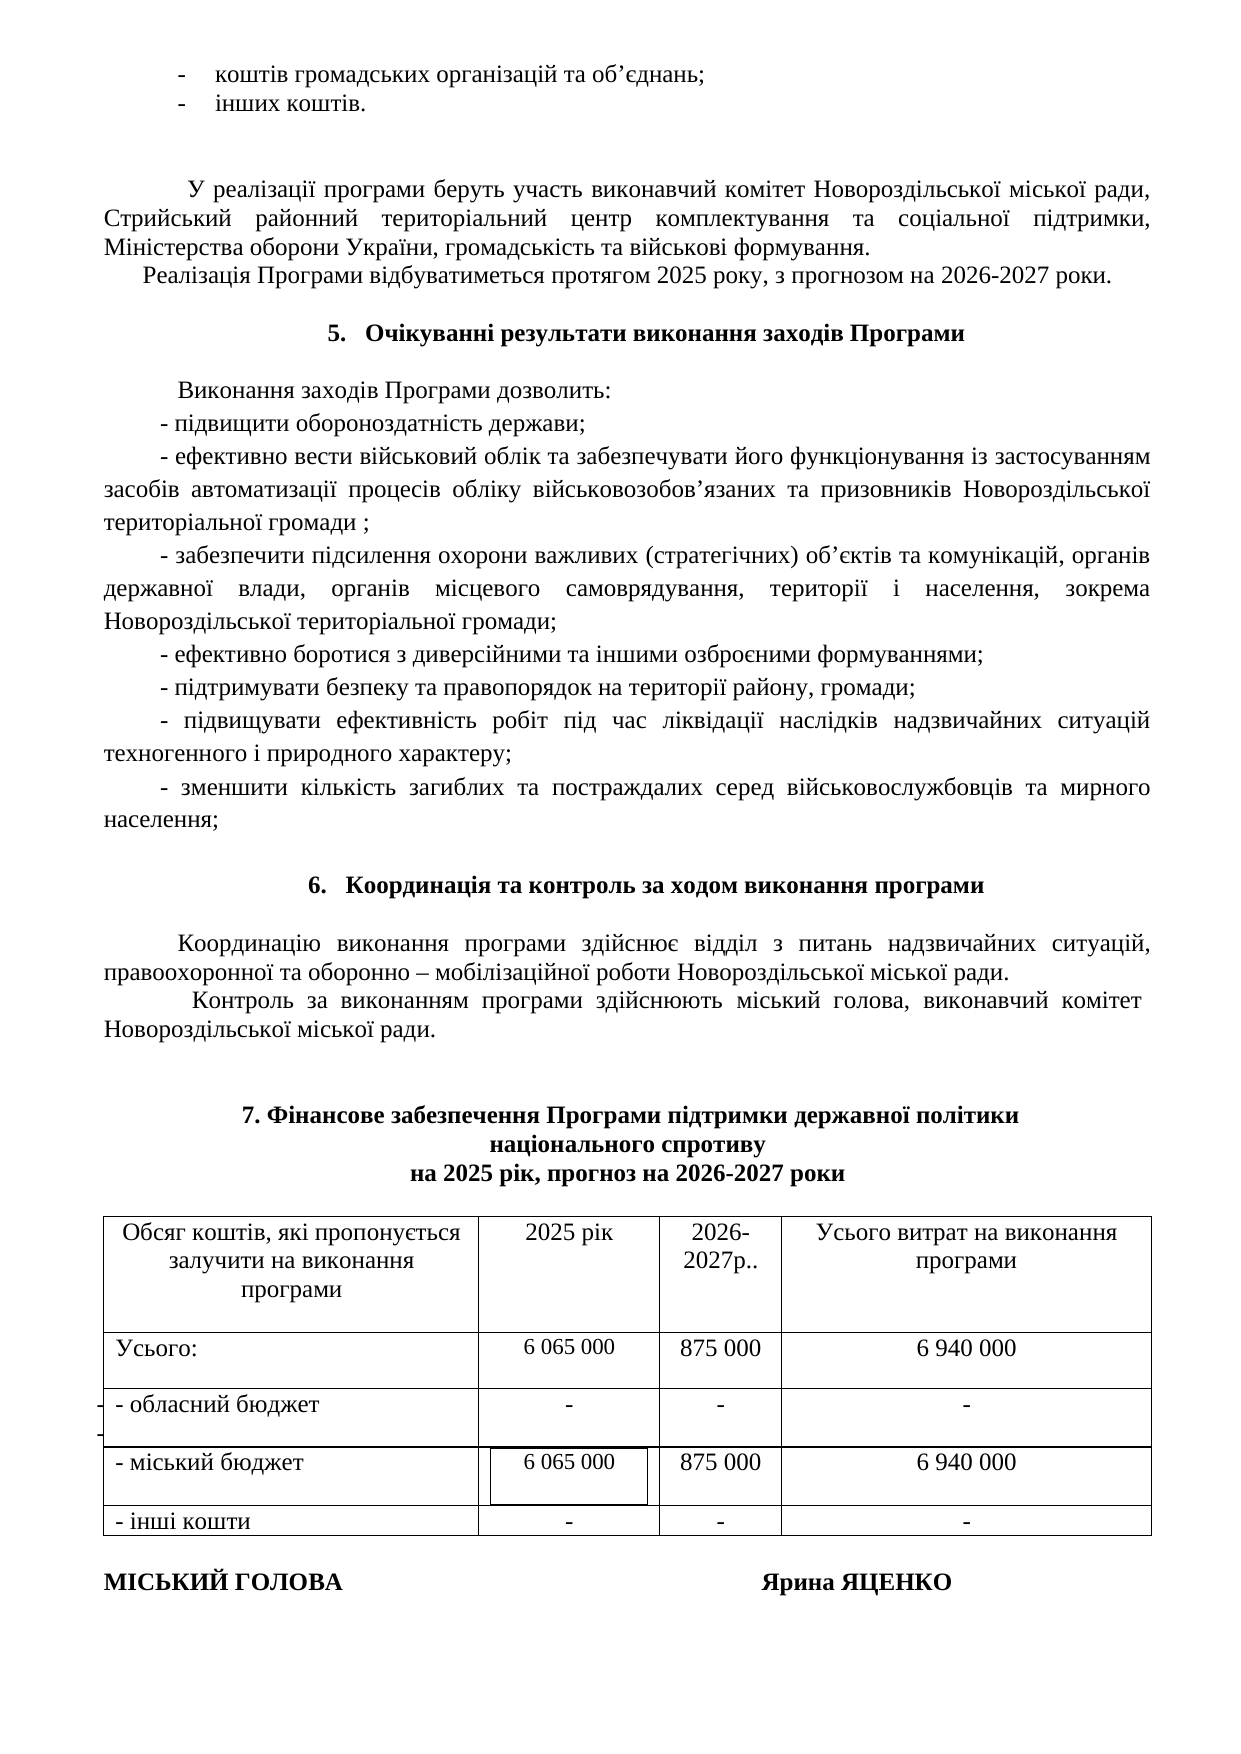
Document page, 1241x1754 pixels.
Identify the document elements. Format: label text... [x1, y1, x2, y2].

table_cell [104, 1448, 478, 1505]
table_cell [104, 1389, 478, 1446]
list коштів громадських організацій та об’єднань; [177, 59, 1152, 88]
text - підвищити обороноздатність держави; [103, 408, 1152, 437]
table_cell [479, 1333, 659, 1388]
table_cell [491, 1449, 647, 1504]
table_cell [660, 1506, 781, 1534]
text - підвищувати ефективність робіт під час ліквідації наслідків надзвичайних ситуацій техногенного і природного характеру; [103, 706, 1152, 767]
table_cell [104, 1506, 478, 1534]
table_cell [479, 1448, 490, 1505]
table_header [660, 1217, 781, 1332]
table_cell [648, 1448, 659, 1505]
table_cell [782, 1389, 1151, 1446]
list інших коштів. [177, 88, 1152, 117]
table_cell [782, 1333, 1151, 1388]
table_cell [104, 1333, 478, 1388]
text 7. Фінансове забезпечення Програми підтримки державної політики [103, 1101, 1152, 1129]
text - забезпечити підсилення охорони важливих (стратегічних) об’єктів та комунікацій, органів державної влади, органів місцевого самоврядування, території і населення, зокрема Новороздільської територіальної громади; [103, 540, 1152, 635]
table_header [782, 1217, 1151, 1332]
text - підтримувати безпеку та правопорядок на території району, громади; [103, 672, 1152, 701]
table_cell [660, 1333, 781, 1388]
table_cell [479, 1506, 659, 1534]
text - ефективно боротися з диверсійними та іншими озброєними формуваннями; [103, 639, 1152, 668]
list Очікуванні результати виконання заходів Програми [141, 318, 1152, 347]
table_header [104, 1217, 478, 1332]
text - ефективно вести військовий облік та забезпечувати його функціонування із застосуванням засобів автоматизації процесів обліку військовозобов’язаних та призовників Новороздільської територіальної громади ; [103, 441, 1152, 536]
list Координація та контроль за ходом виконання програми [141, 871, 1152, 899]
text на 2025 рік, прогноз на 2026-2027 роки [103, 1158, 1152, 1187]
text Координацію виконання програми здійснює відділ з питань надзвичайних ситуацій, правоохоронної та оборонно – мобілізаційної роботи Новороздільської міської ради. [103, 928, 1152, 986]
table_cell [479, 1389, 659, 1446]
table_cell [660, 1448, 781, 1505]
text Реалізація Програми відбуватиметься протягом 2025 року, з прогнозом на 2026-2027 роки. [103, 260, 1152, 289]
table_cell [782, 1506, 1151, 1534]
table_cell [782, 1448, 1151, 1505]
text МІСЬКИЙ ГОЛОВА Ярина ЯЦЕНКО [103, 1567, 1152, 1595]
text Виконання заходів Програми дозволить: [103, 375, 1152, 404]
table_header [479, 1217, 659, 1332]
text національного спротиву [103, 1129, 1152, 1158]
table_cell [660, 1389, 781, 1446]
text Контроль за виконанням програми здійснюють міський голова, виконавчий комітет Новороздільської міської ради. [103, 986, 1142, 1043]
text - зменшити кількість загиблих та постраждалих серед військовослужбовців та мирного населення; [103, 772, 1152, 833]
text У реалізації програми беруть участь виконавчий комітет Новороздільської міської ради, Стрийський районний територіальний центр комплектування та соціальної підтримки, Міністерства оборони України, громадськість та військові формування. [103, 174, 1152, 260]
